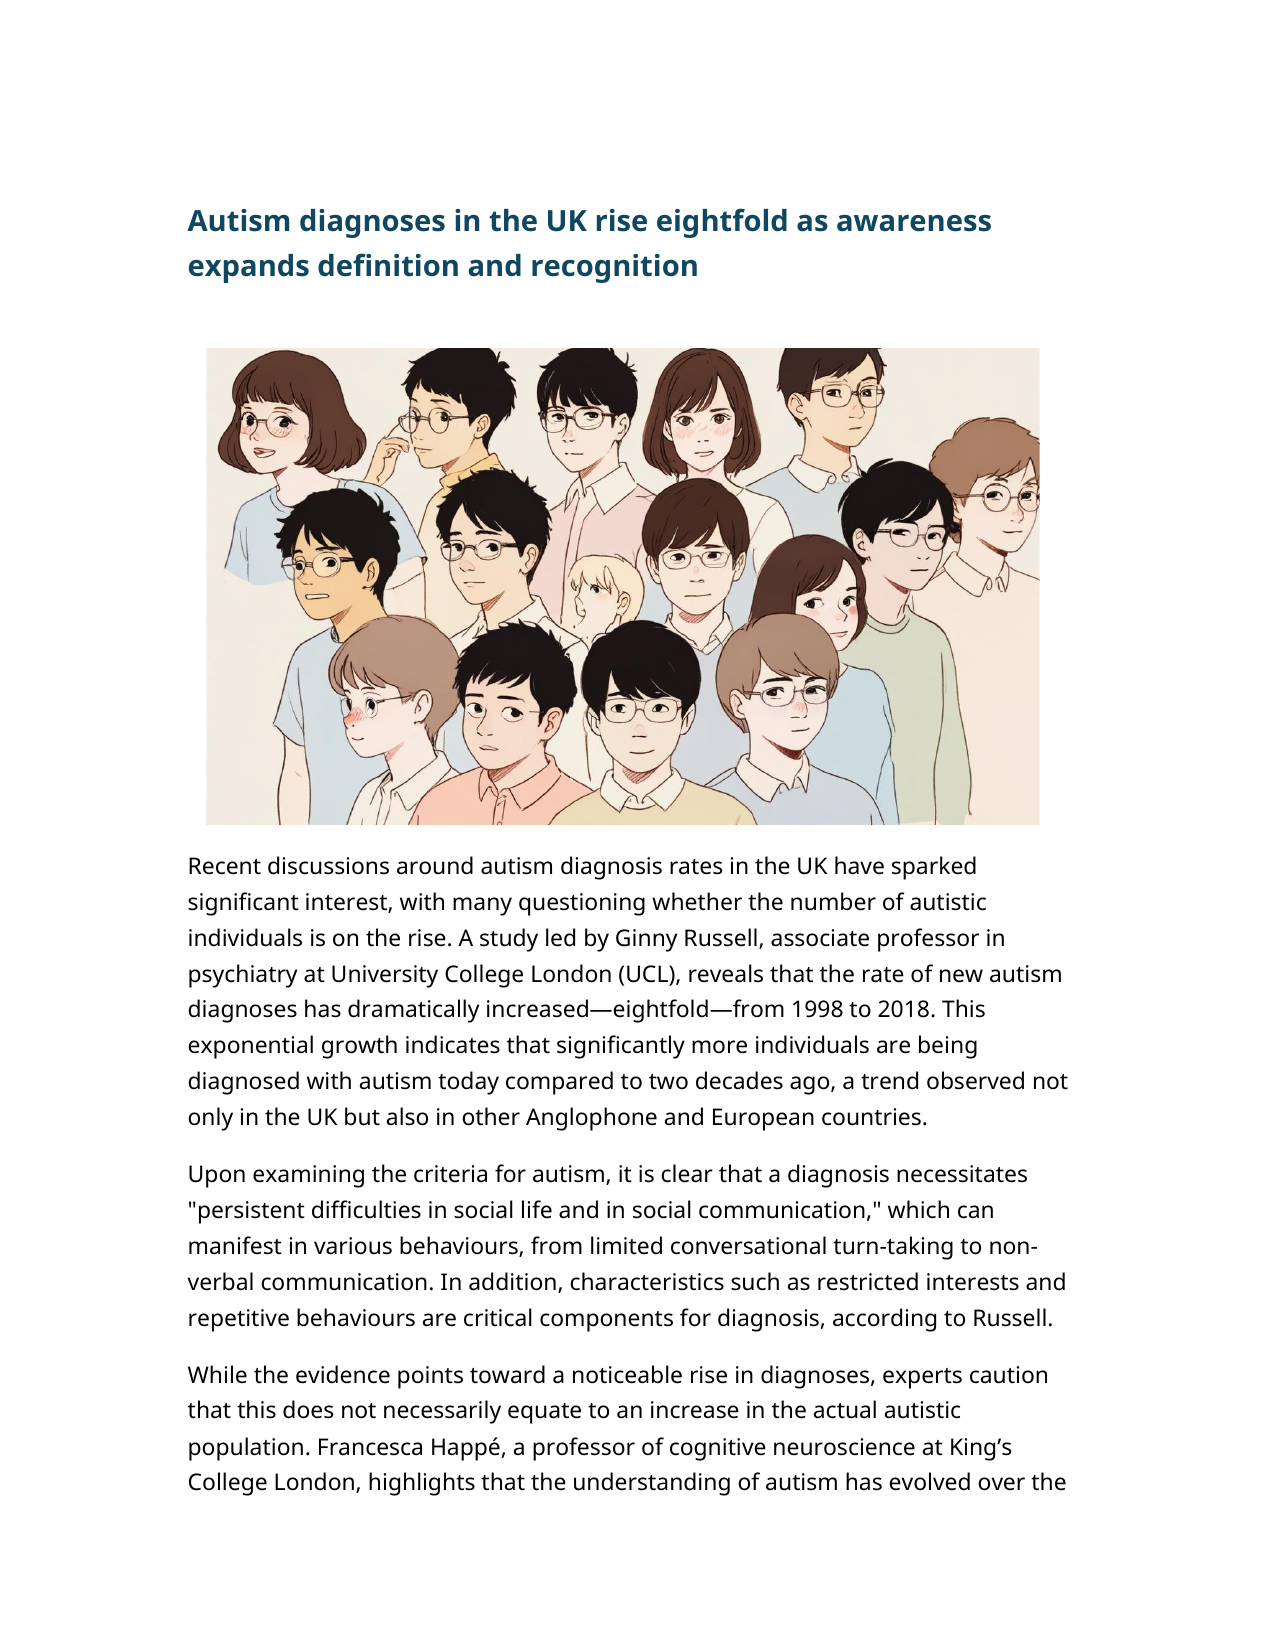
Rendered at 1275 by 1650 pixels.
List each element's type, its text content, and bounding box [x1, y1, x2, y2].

picture [206, 348, 1040, 825]
subtitle Autism diagnoses in the UK rise eightfold as awareness expands definition and recognition [187, 200, 1087, 285]
text Recent discussions around autism diagnosis rates in the UK have sparked significant interest, with many questioning whether the number of autistic individuals is on the rise. A study led by Ginny Russell, associate professor in psychiatry at University College London (UCL), reveals that the rate of new autism diagnoses has dramatically increased—eightfold—from 1998 to 2018. This exponential growth indicates that significantly more individuals are being diagnosed with autism today compared to two decades ago, a trend observed not only in the UK but also in other Anglophone and European countries. [187, 850, 1087, 1132]
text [187, 1358, 1087, 1498]
text Upon examining the criteria for autism, it is clear that a diagnosis necessitates "persistent difficulties in social life and in social communication," which can manifest in various behaviours, from limited conversational turn-taking to non-verbal communication. In addition, characteristics such as restricted interests and repetitive behaviours are critical components for diagnosis, according to Russell. [187, 1158, 1087, 1333]
